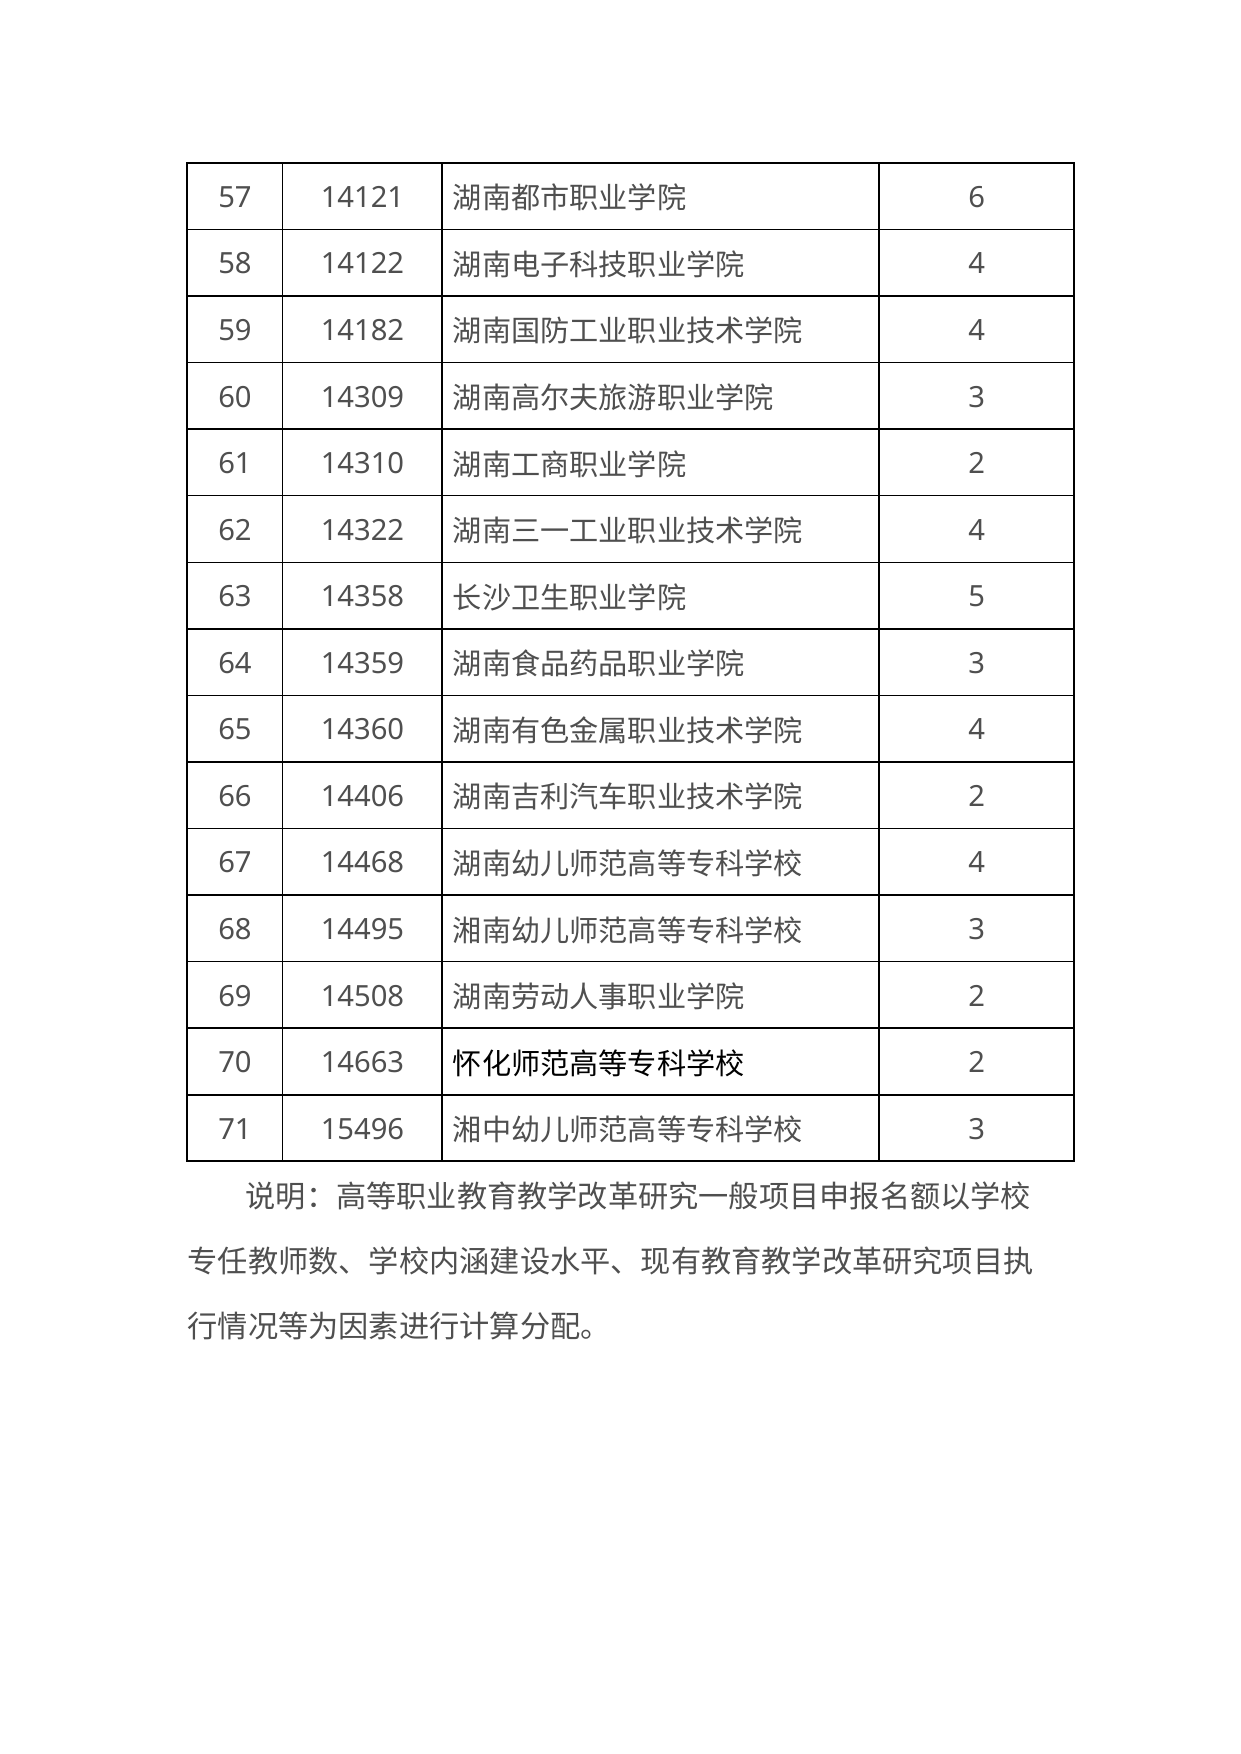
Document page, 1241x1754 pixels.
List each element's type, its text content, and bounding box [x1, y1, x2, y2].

table_cell 14122 [283, 230, 441, 295]
table_cell 3 [880, 363, 1073, 428]
table_cell 6 [880, 164, 1073, 228]
table_cell 湖南都市职业学院 [443, 164, 878, 228]
table_cell 14358 [283, 563, 441, 628]
table_cell 68 [188, 896, 282, 961]
table_cell 61 [188, 430, 282, 495]
table_cell 65 [188, 696, 282, 761]
table_cell 4 [880, 496, 1073, 561]
table_cell 60 [188, 363, 282, 428]
table_cell 4 [880, 230, 1073, 295]
table_cell 2 [880, 763, 1073, 828]
table_cell 湖南吉利汽车职业技术学院 [443, 763, 878, 828]
table_cell 15496 [283, 1096, 441, 1160]
table_cell 湖南工商职业学院 [443, 430, 878, 495]
table_cell 湖南三一工业职业技术学院 [443, 496, 878, 561]
table_cell 14310 [283, 430, 441, 495]
table_cell 71 [188, 1096, 282, 1160]
table_cell 14406 [283, 763, 441, 828]
table_cell 湖南食品药品职业学院 [443, 630, 878, 694]
table_cell 4 [880, 297, 1073, 362]
table_cell 2 [880, 430, 1073, 495]
table_cell 58 [188, 230, 282, 295]
table_cell 14359 [283, 630, 441, 694]
table_cell 4 [880, 696, 1073, 761]
table_cell 14508 [283, 962, 441, 1027]
table_cell 14182 [283, 297, 441, 362]
table_cell 69 [188, 962, 282, 1027]
table_cell 63 [188, 563, 282, 628]
table_cell 57 [188, 164, 282, 228]
table_cell 湖南劳动人事职业学院 [443, 962, 878, 1027]
table_cell 14309 [283, 363, 441, 428]
table_cell 62 [188, 496, 282, 561]
table_cell 70 [188, 1029, 282, 1094]
table_cell 67 [188, 829, 282, 894]
table_cell 14468 [283, 829, 441, 894]
table_cell 64 [188, 630, 282, 694]
table_cell 4 [880, 829, 1073, 894]
table_cell 66 [188, 763, 282, 828]
table_cell 湘南幼儿师范高等专科学校 [443, 896, 878, 961]
table_cell 14360 [283, 696, 441, 761]
table_cell 14495 [283, 896, 441, 961]
table_cell 14322 [283, 496, 441, 561]
table_cell 3 [880, 1096, 1073, 1160]
table_cell 3 [880, 630, 1073, 694]
table_cell 湖南有色金属职业技术学院 [443, 696, 878, 761]
table_cell 5 [880, 563, 1073, 628]
table_cell 湖南幼儿师范高等专科学校 [443, 829, 878, 894]
table_cell 59 [188, 297, 282, 362]
table_cell 湖南电子科技职业学院 [443, 230, 878, 295]
table_cell 长沙卫生职业学院 [443, 563, 878, 628]
text 说明：高等职业教育教学改革研究一般项目申报名额以学校专任教师数、学校内涵建设水平、现有教育教学改革研究项目执行情况等为因素进行计算分配。 [187, 1162, 1053, 1357]
table_cell 2 [880, 1029, 1073, 1094]
table_cell 2 [880, 962, 1073, 1027]
table_cell 湖南高尔夫旅游职业学院 [443, 363, 878, 428]
table_cell 湘中幼儿师范高等专科学校 [443, 1096, 878, 1160]
table_cell 14121 [283, 164, 441, 228]
table_cell 14663 [283, 1029, 441, 1094]
table_cell 3 [880, 896, 1073, 961]
table_cell 湖南国防工业职业技术学院 [443, 297, 878, 362]
